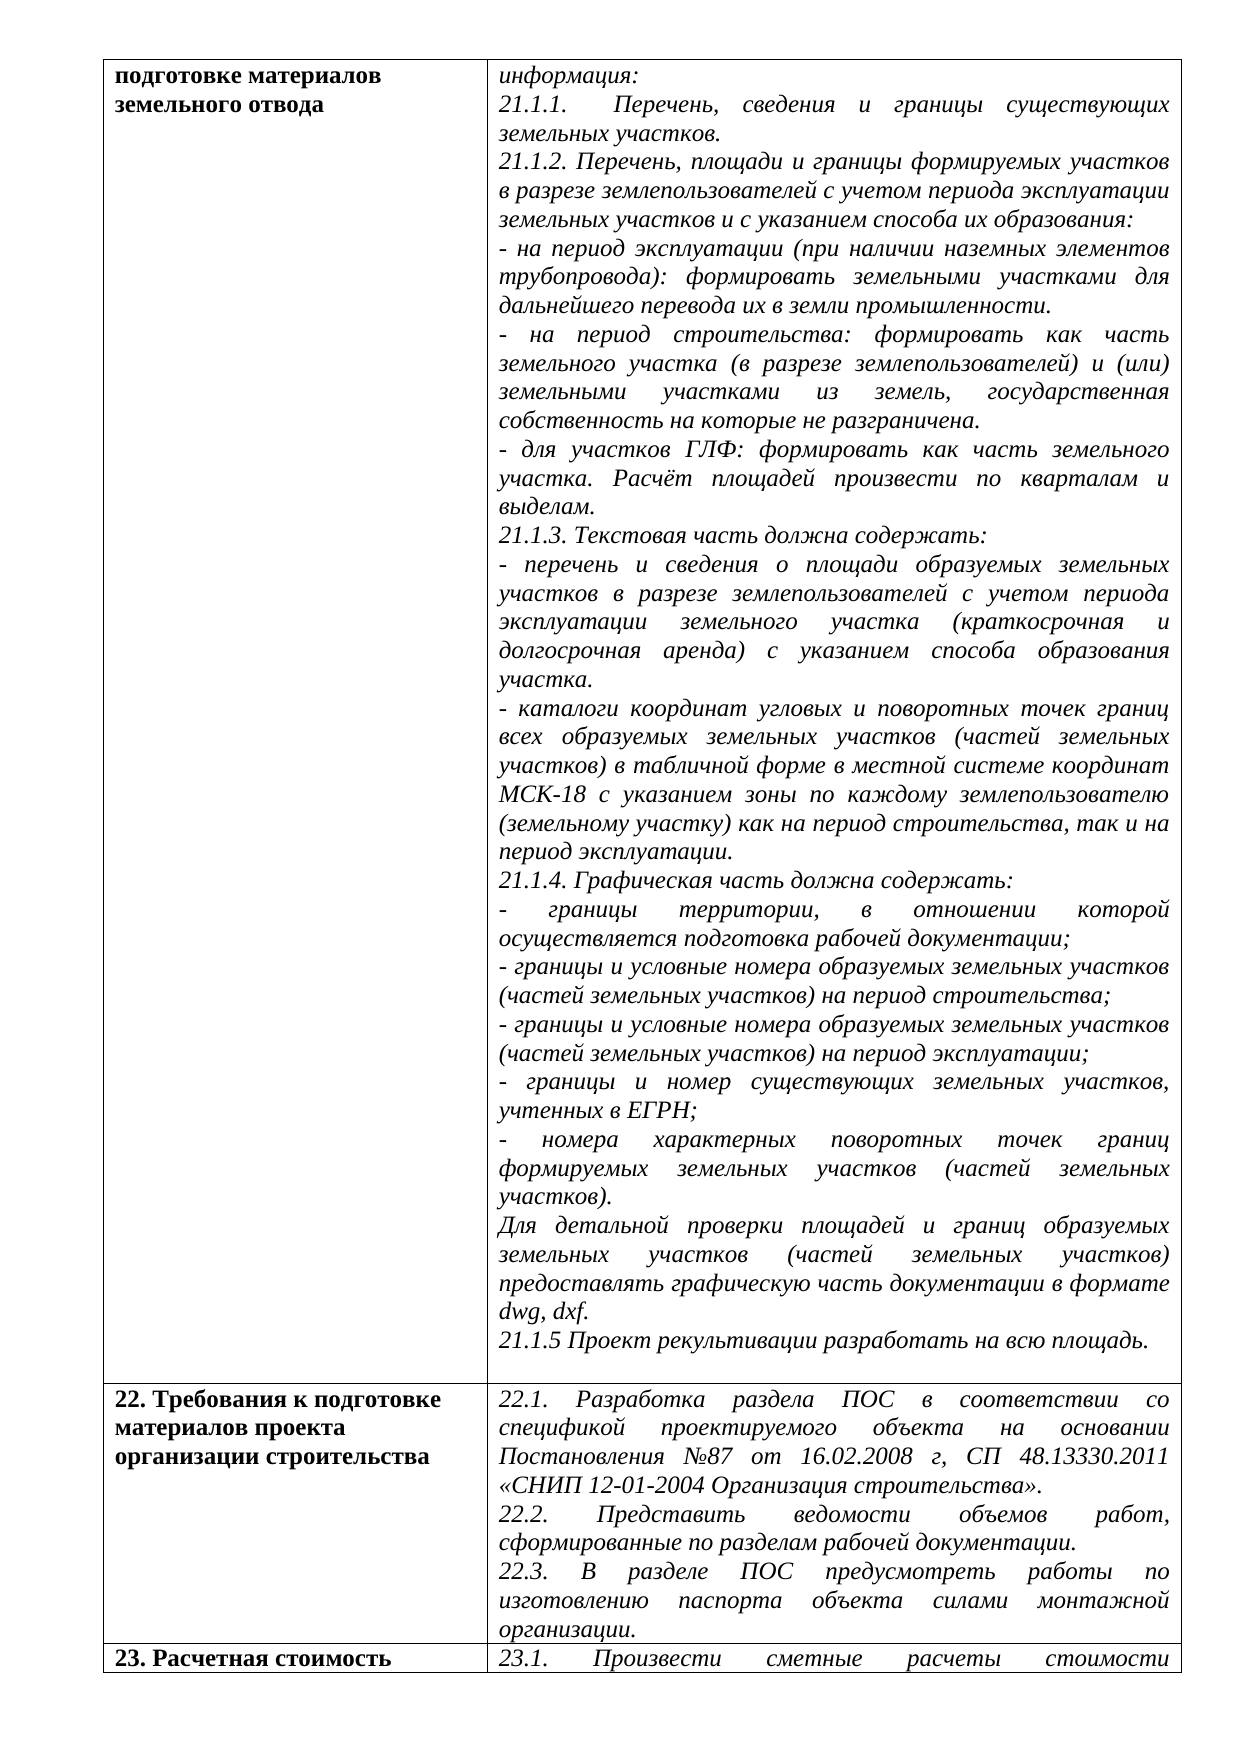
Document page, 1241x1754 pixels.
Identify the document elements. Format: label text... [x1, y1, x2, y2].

table_cell 22. Требования к подготовке материалов проекта организации строительства [104, 1384, 487, 1642]
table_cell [104, 60, 487, 1383]
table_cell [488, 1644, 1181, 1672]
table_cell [104, 1644, 487, 1672]
table_cell 22.1. Разработка раздела ПОС в соответствии со спецификой проектируемого объекта на основании Постановления №87 от 16.02.2008 г, СП 48.13330.2011 «СНИП 12-01-2004 Организация строительства». 22.2. Представить ведомости объемов работ, сформированные по разделам рабочей документации. 22.3. В разделе ПОС предусмотреть работы по изготовлению паспорта объекта силами монтажной организации. [488, 1384, 1181, 1642]
